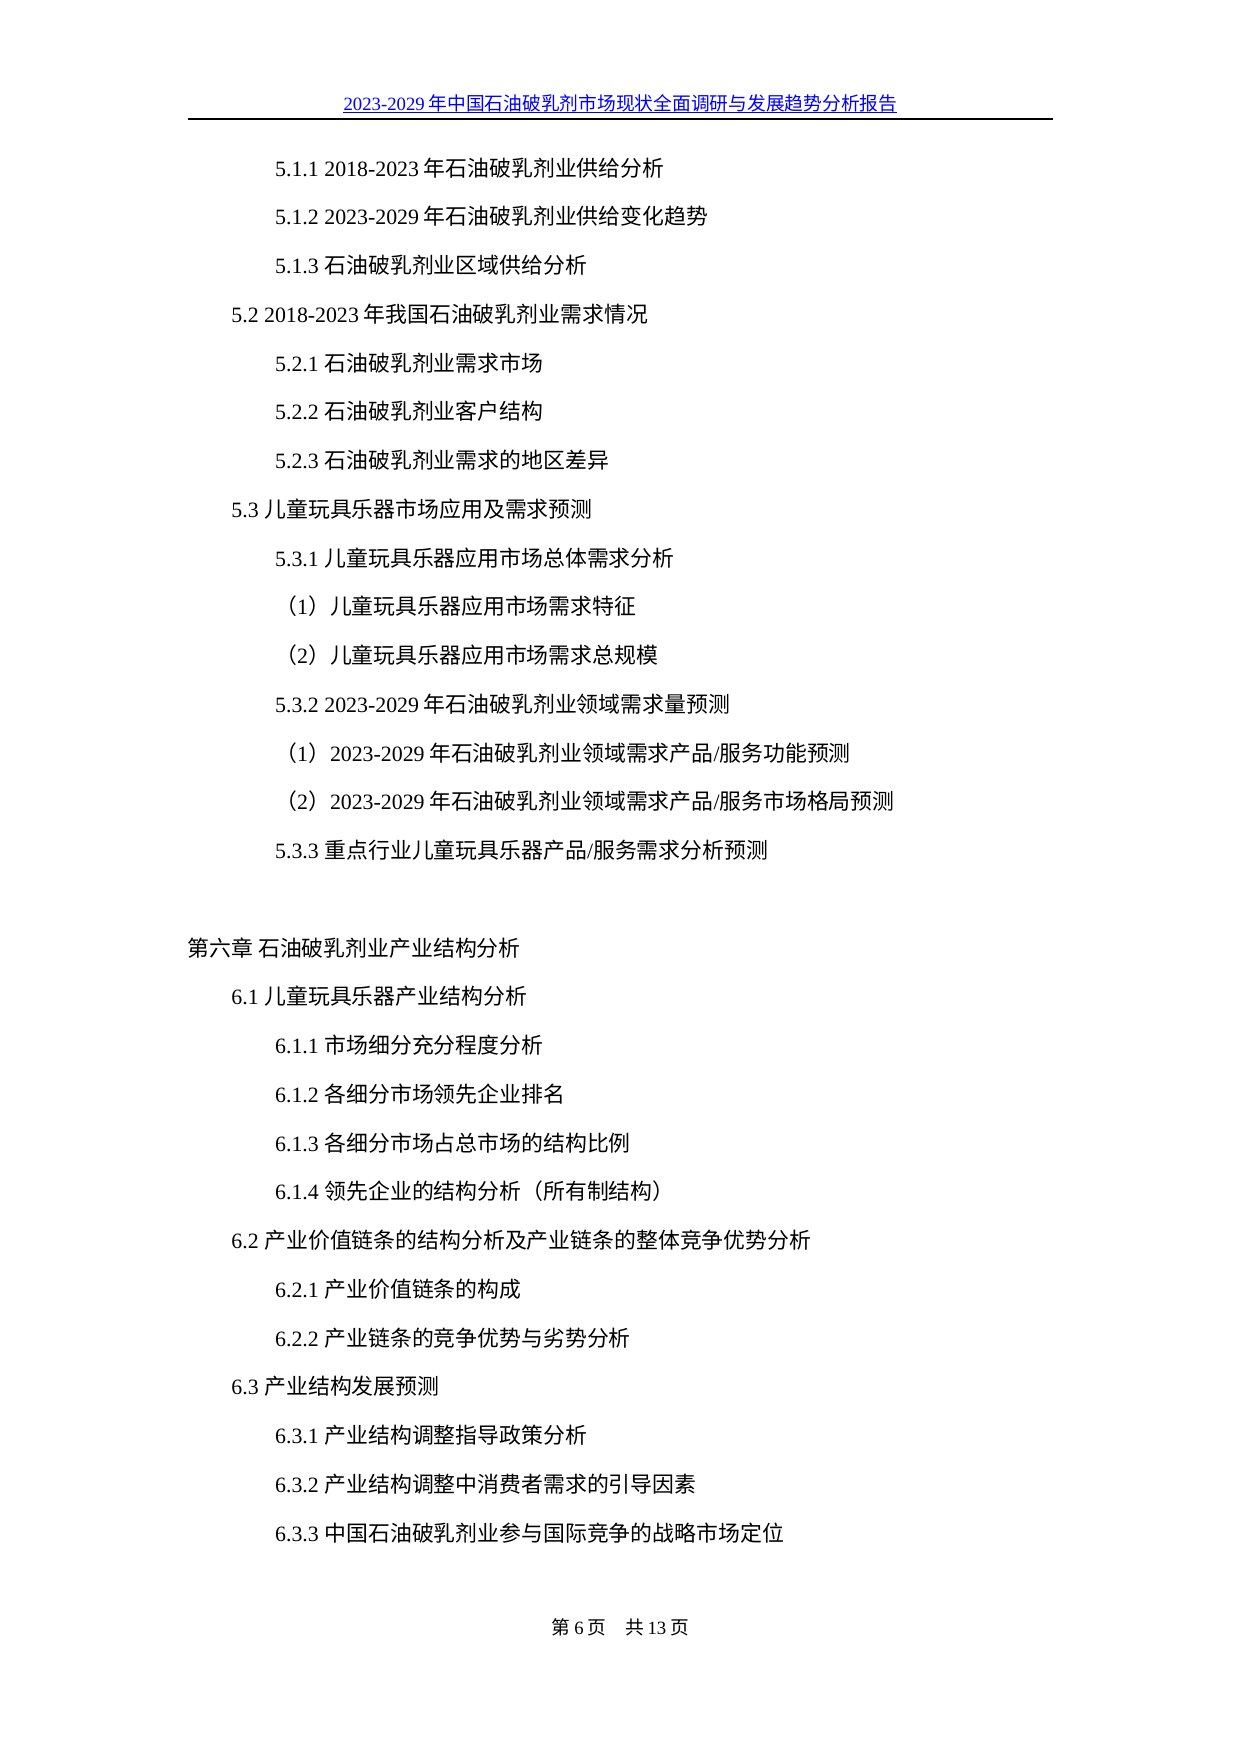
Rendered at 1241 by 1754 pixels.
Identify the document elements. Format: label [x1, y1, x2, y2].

text [187, 150, 1053, 1548]
